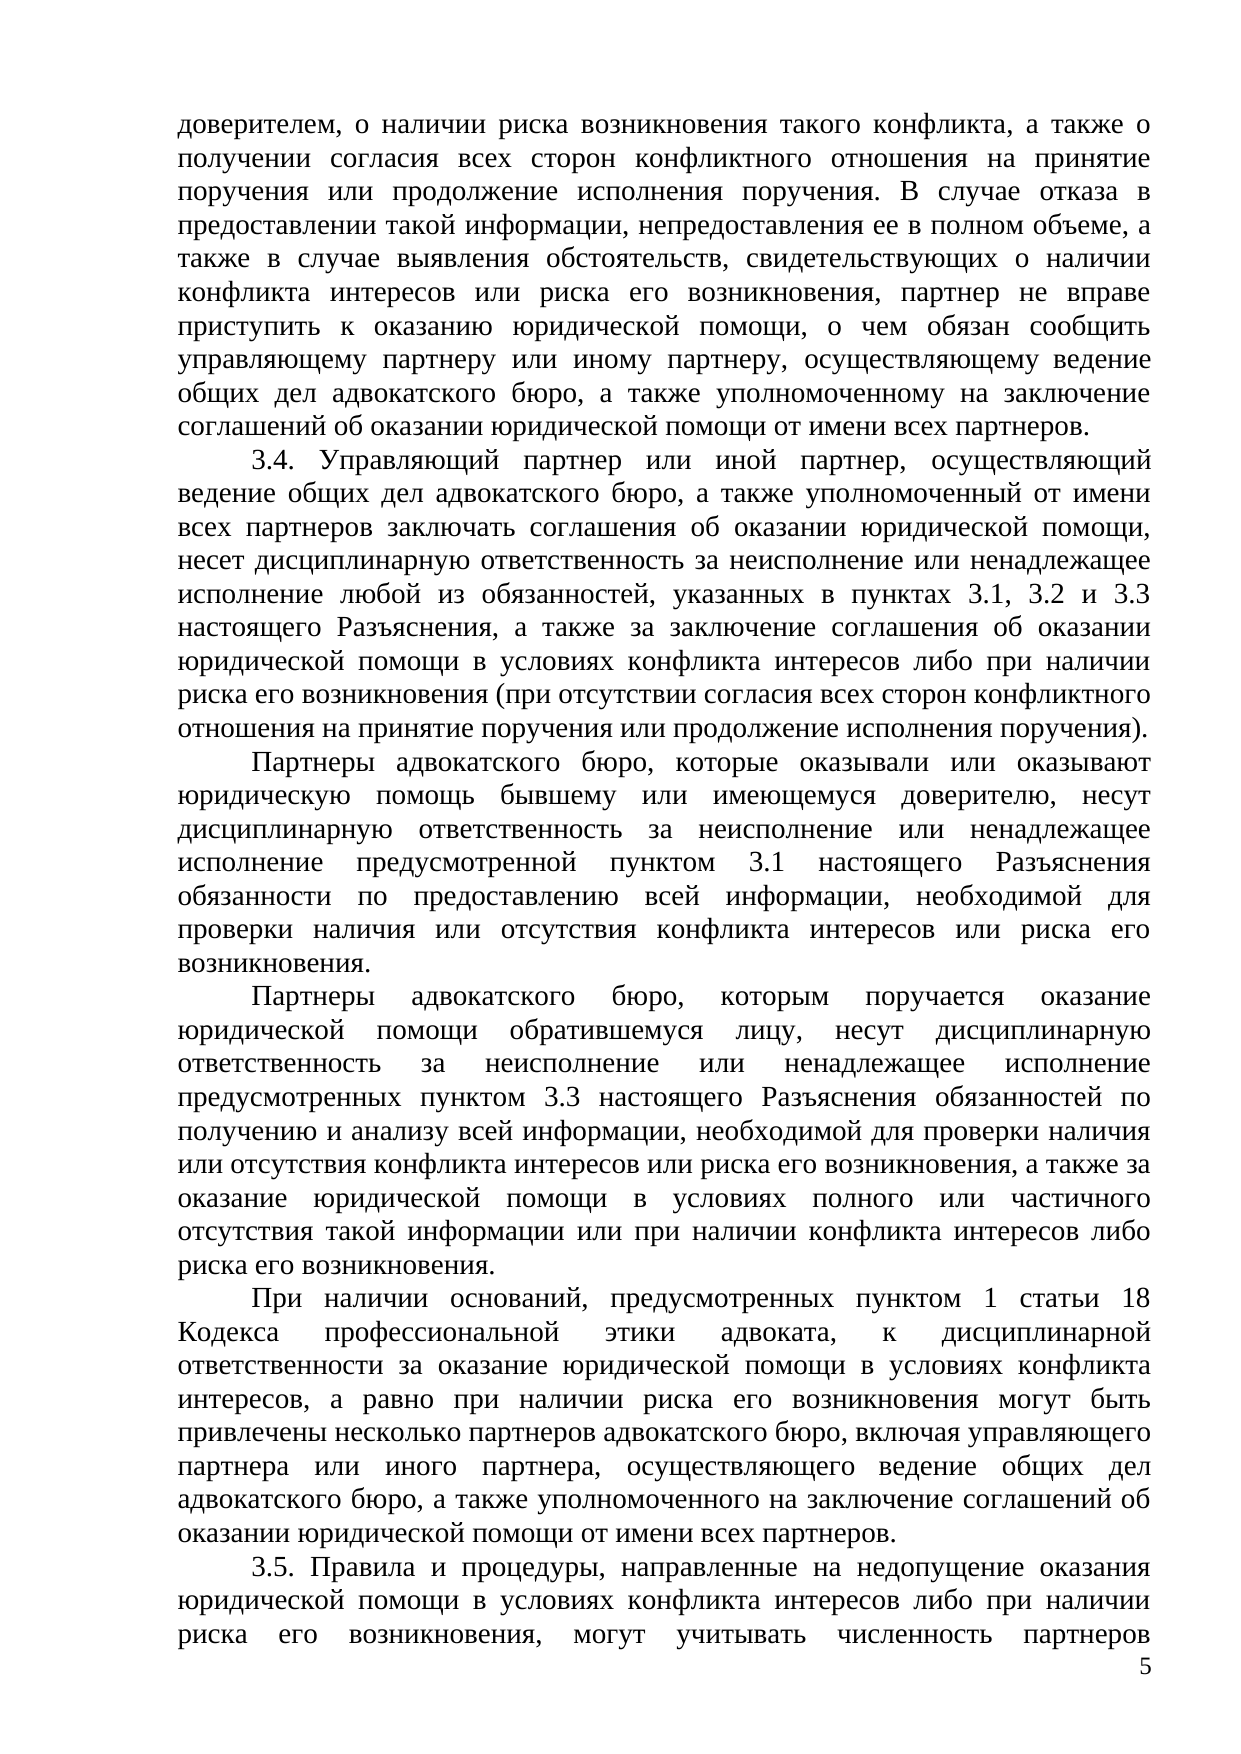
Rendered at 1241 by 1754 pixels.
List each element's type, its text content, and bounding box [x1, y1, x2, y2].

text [177, 106, 1152, 442]
text 3.4. Управляющий партнер или иной партнер, осуществляющий ведение общих дел адвокатского бюро, а также уполномоченный от имени всех партнеров заключать соглашения об оказании юридической помощи, несет дисциплинарную ответственность за неисполнение или ненадлежащее исполнение любой из обязанностей, указанных в пунктах 3.1, 3.2 и 3.3 настоящего Разъяснения, а также за заключение соглашения об оказании юридической помощи в условиях конфликта интересов либо при наличии риска его возникновения (при отсутствии согласия всех сторон конфликтного отношения на принятие поручения или продолжение исполнения поручения). [177, 442, 1152, 744]
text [177, 1549, 1152, 1649]
text Партнеры адвокатского бюро, которые оказывали или оказывают юридическую помощь бывшему или имеющемуся доверителю, несут дисциплинарную ответственность за неисполнение или ненадлежащее исполнение предусмотренной пунктом 3.1 настоящего Разъяснения обязанности по предоставлению всей информации, необходимой для проверки наличия или отсутствия конфликта интересов или риска его возникновения. [177, 744, 1152, 978]
text При наличии оснований, предусмотренных пунктом 1 статьи 18 Кодекса профессиональной этики адвоката, к дисциплинарной ответственности за оказание юридической помощи в условиях конфликта интересов, а равно при наличии риска его возникновения могут быть привлечены несколько партнеров адвокатского бюро, включая управляющего партнера или иного партнера, осуществляющего ведение общих дел адвокатского бюро, а также уполномоченного на заключение соглашений об оказании юридической помощи от имени всех партнеров. [177, 1280, 1152, 1549]
text Партнеры адвокатского бюро, которым поручается оказание юридической помощи обратившемуся лицу, несут дисциплинарную ответственность за неисполнение или ненадлежащее исполнение предусмотренных пунктом 3.3 настоящего Разъяснения обязанностей по получению и анализу всей информации, необходимой для проверки наличия или отсутствия конфликта интересов или риска его возникновения, а также за оказание юридической помощи в условиях полного или частичного отсутствия такой информации или при наличии конфликта интересов либо риска его возникновения. [177, 978, 1152, 1280]
